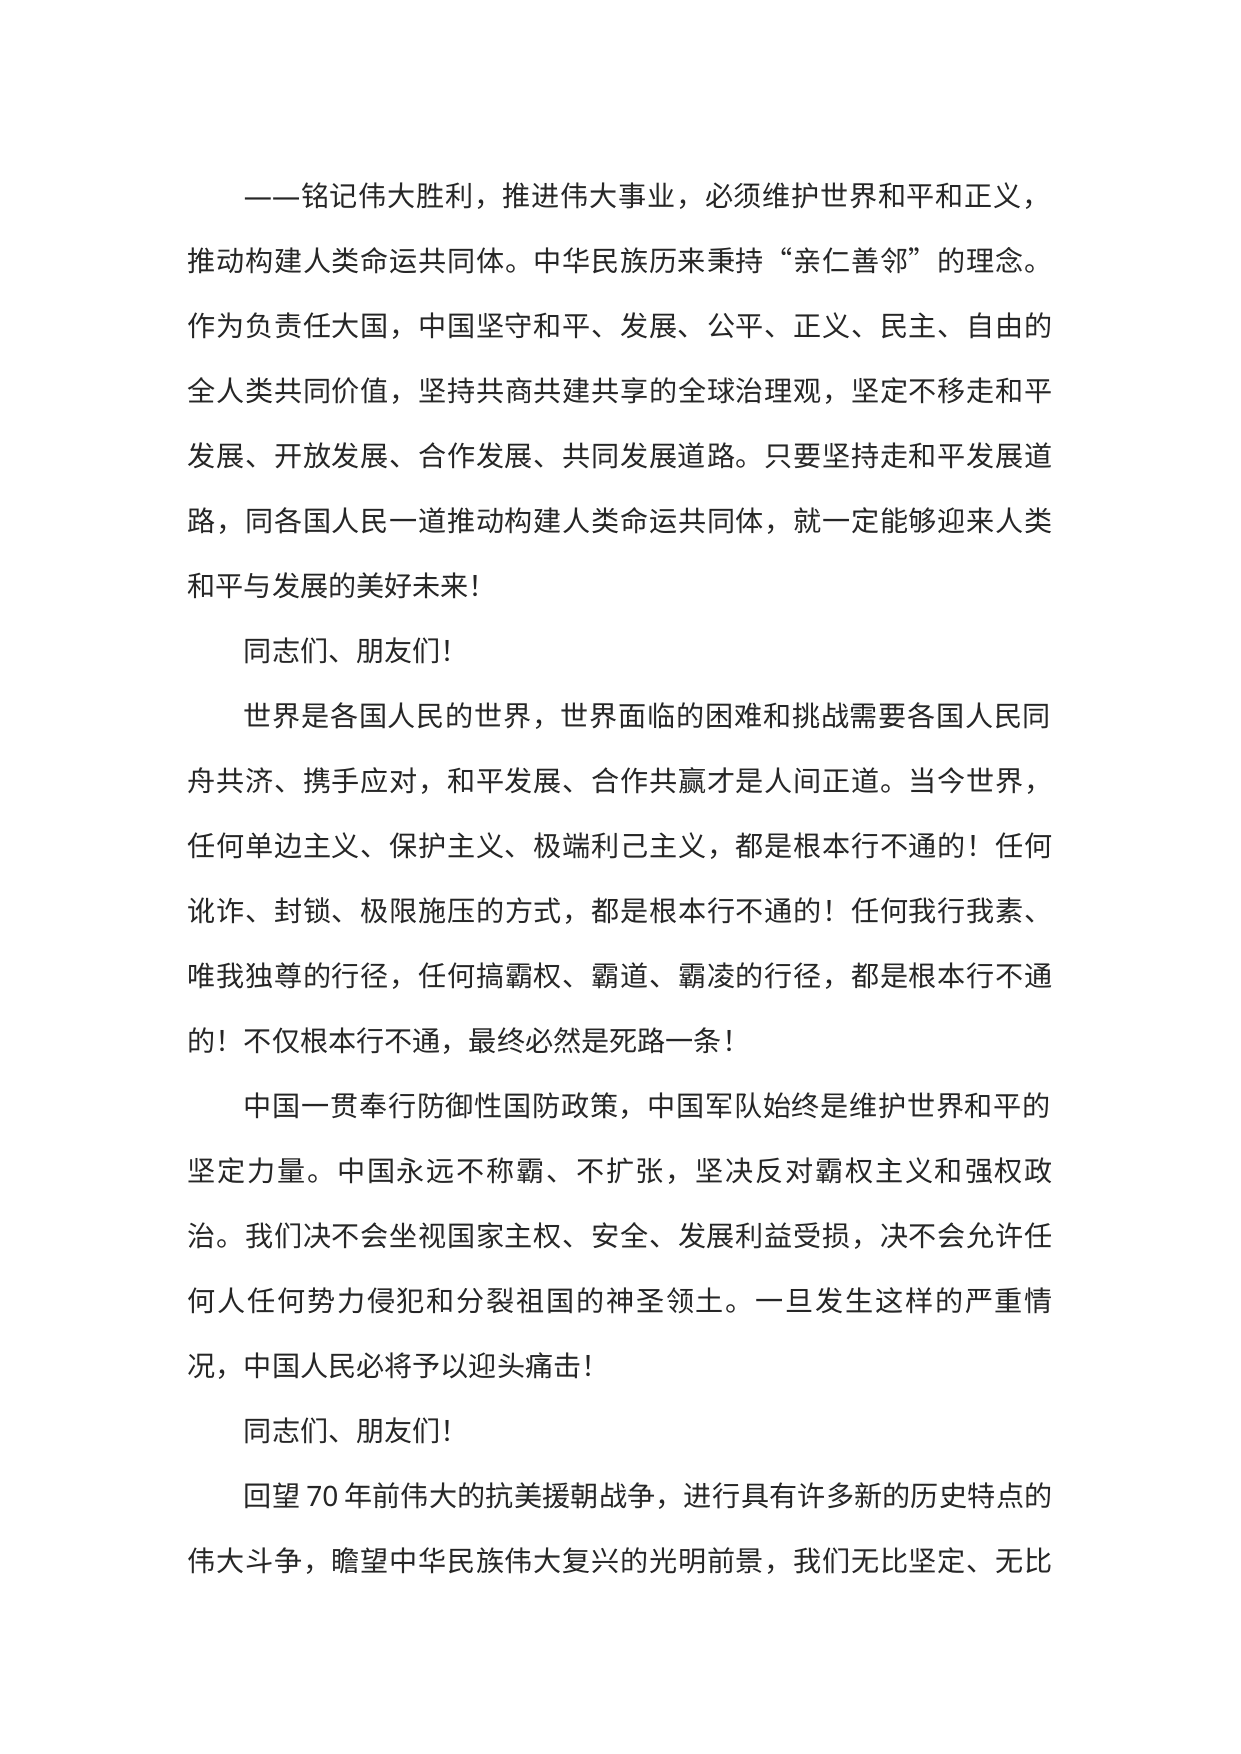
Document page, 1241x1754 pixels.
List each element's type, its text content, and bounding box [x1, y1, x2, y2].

text ——铭记伟大胜利，推进伟大事业，必须维护世界和平和正义，推动构建人类命运共同体。中华民族历来秉持“亲仁善邻”的理念。作为负责任大国，中国坚守和平、发展、公平、正义、民主、自由的全人类共同价值，坚持共商共建共享的全球治理观，坚定不移走和平发展、开放发展、合作发展、共同发展道路。只要坚持走和平发展道路，同各国人民一道推动构建人类命运共同体，就一定能够迎来人类和平与发展的美好未来！ [187, 162, 1053, 617]
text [187, 1462, 1053, 1592]
text 世界是各国人民的世界，世界面临的困难和挑战需要各国人民同舟共济、携手应对，和平发展、合作共赢才是人间正道。当今世界，任何单边主义、保护主义、极端利己主义，都是根本行不通的！任何讹诈、封锁、极限施压的方式，都是根本行不通的！任何我行我素、唯我独尊的行径，任何搞霸权、霸道、霸凌的行径，都是根本行不通的！不仅根本行不通，最终必然是死路一条！ [187, 682, 1053, 1072]
text 同志们、朋友们！ [187, 1397, 1053, 1462]
text 同志们、朋友们！ [187, 617, 1053, 682]
text 中国一贯奉行防御性国防政策，中国军队始终是维护世界和平的坚定力量。中国永远不称霸、不扩张，坚决反对霸权主义和强权政治。我们决不会坐视国家主权、安全、发展利益受损，决不会允许任何人任何势力侵犯和分裂祖国的神圣领土。一旦发生这样的严重情况，中国人民必将予以迎头痛击！ [187, 1072, 1053, 1397]
